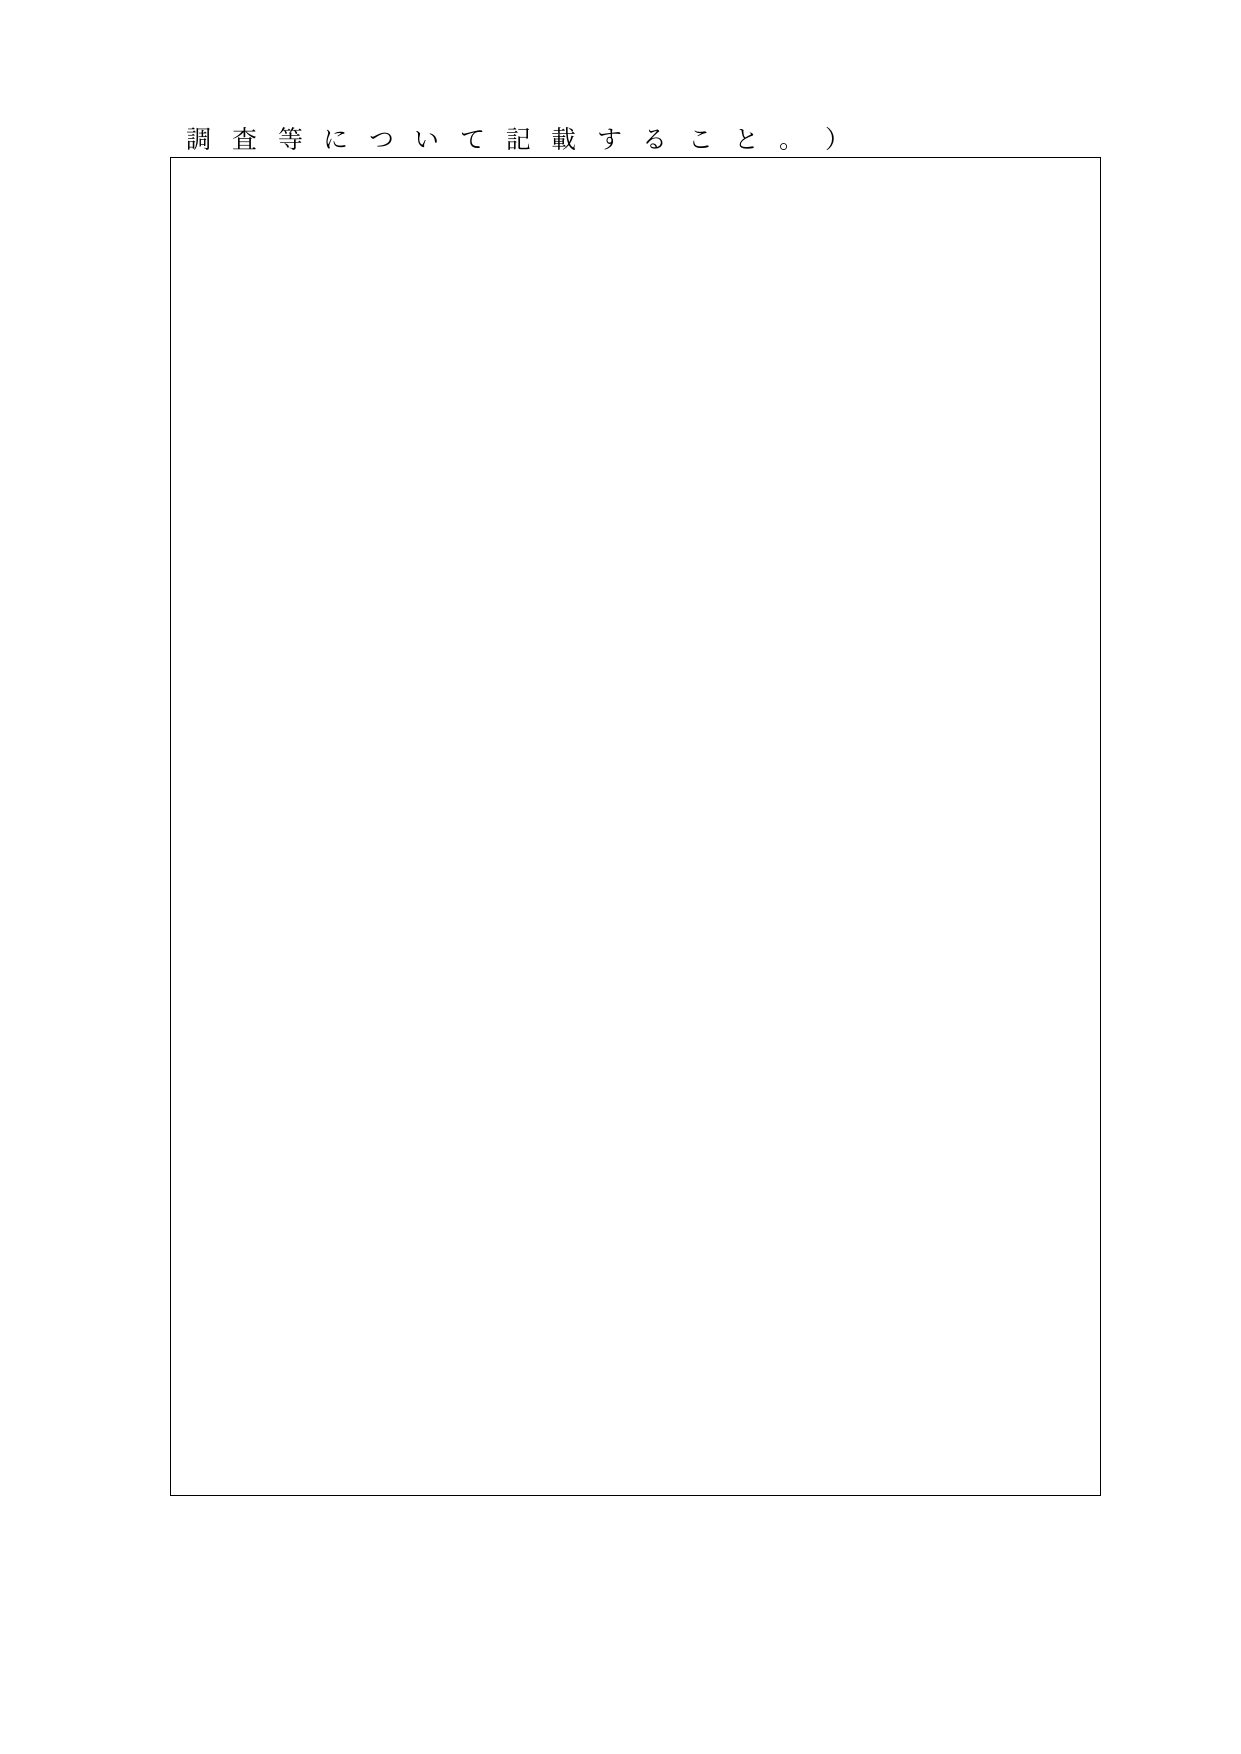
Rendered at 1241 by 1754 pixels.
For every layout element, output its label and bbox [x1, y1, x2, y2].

text [186, 119, 1099, 157]
table_header [171, 158, 1100, 1495]
